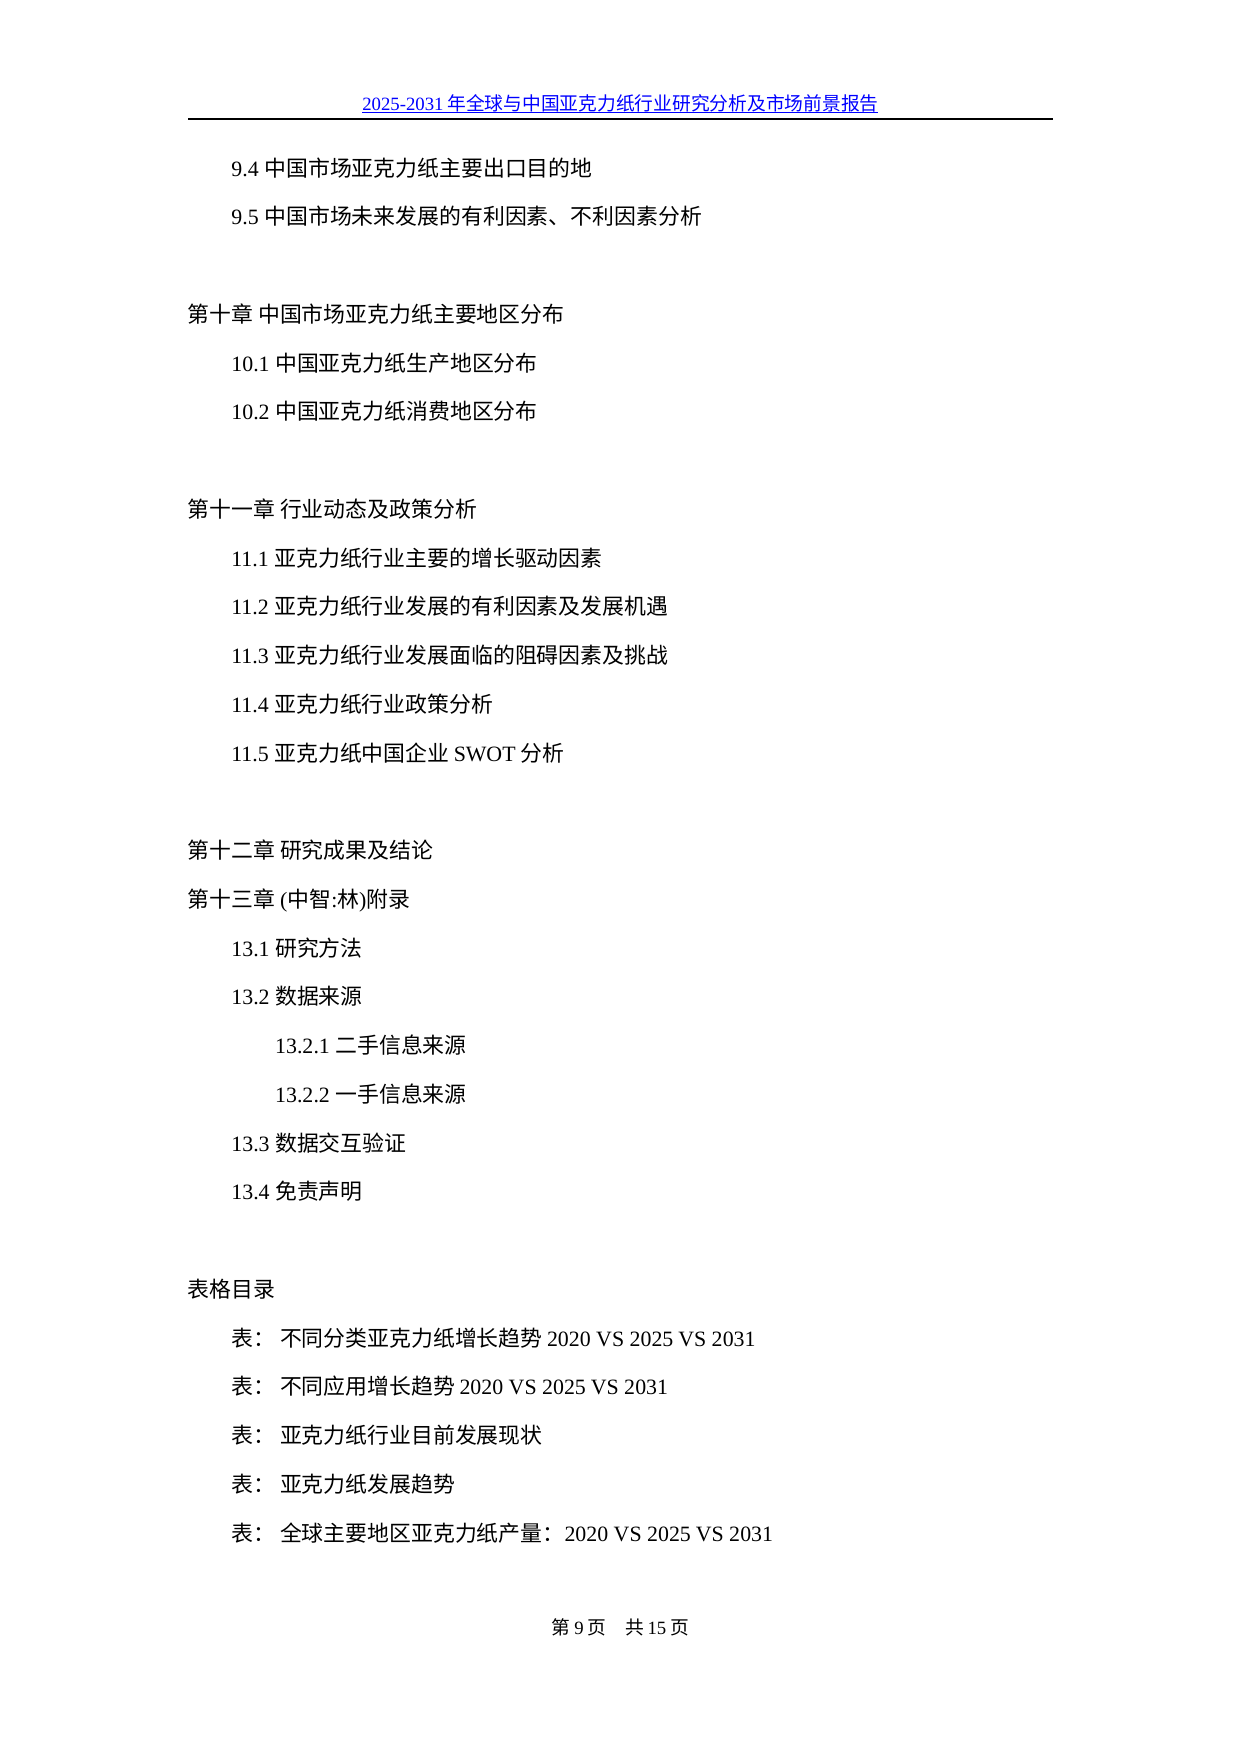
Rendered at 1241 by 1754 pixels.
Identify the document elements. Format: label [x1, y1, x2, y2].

text [187, 150, 1053, 1548]
